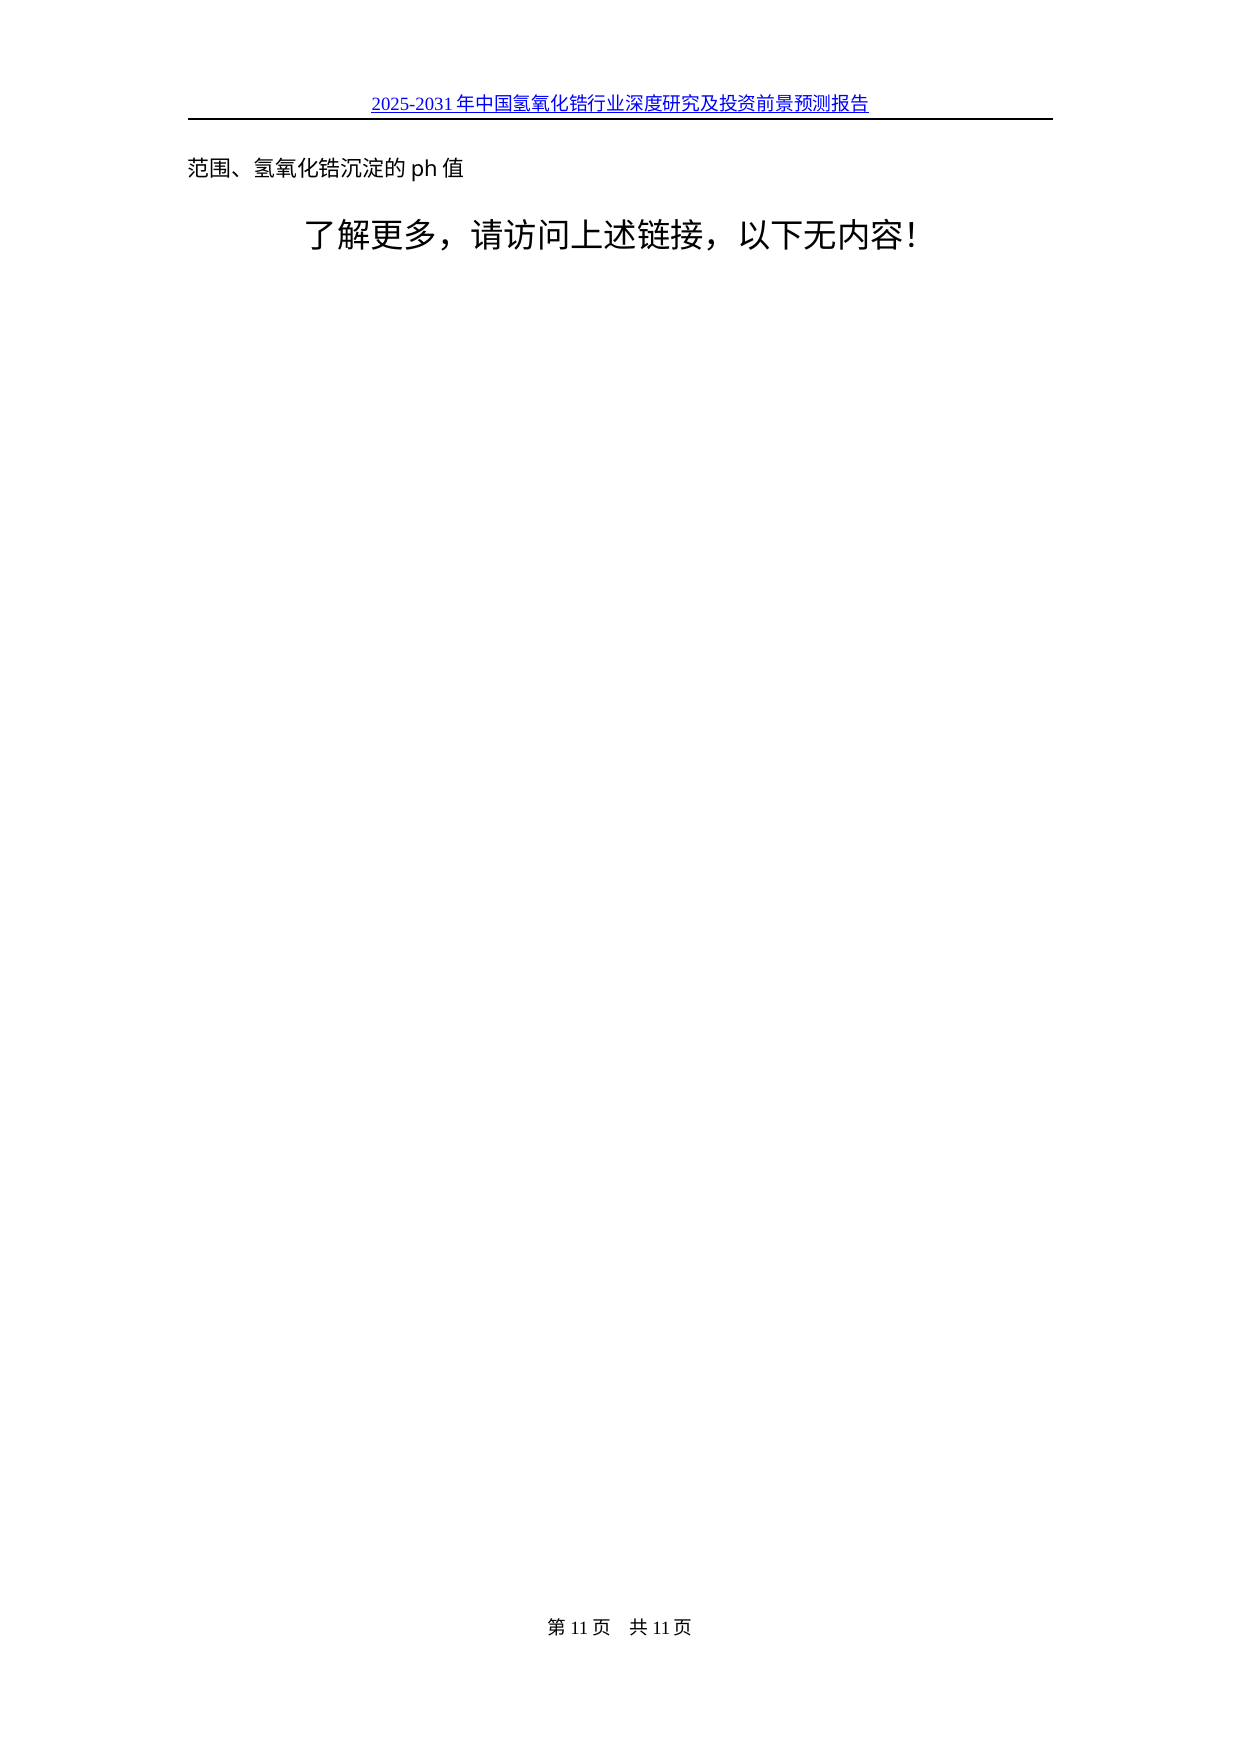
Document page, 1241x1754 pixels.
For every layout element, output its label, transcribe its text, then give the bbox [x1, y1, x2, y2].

title 了解更多，请访问上述链接，以下无内容！ [187, 200, 1053, 265]
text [187, 150, 1053, 183]
